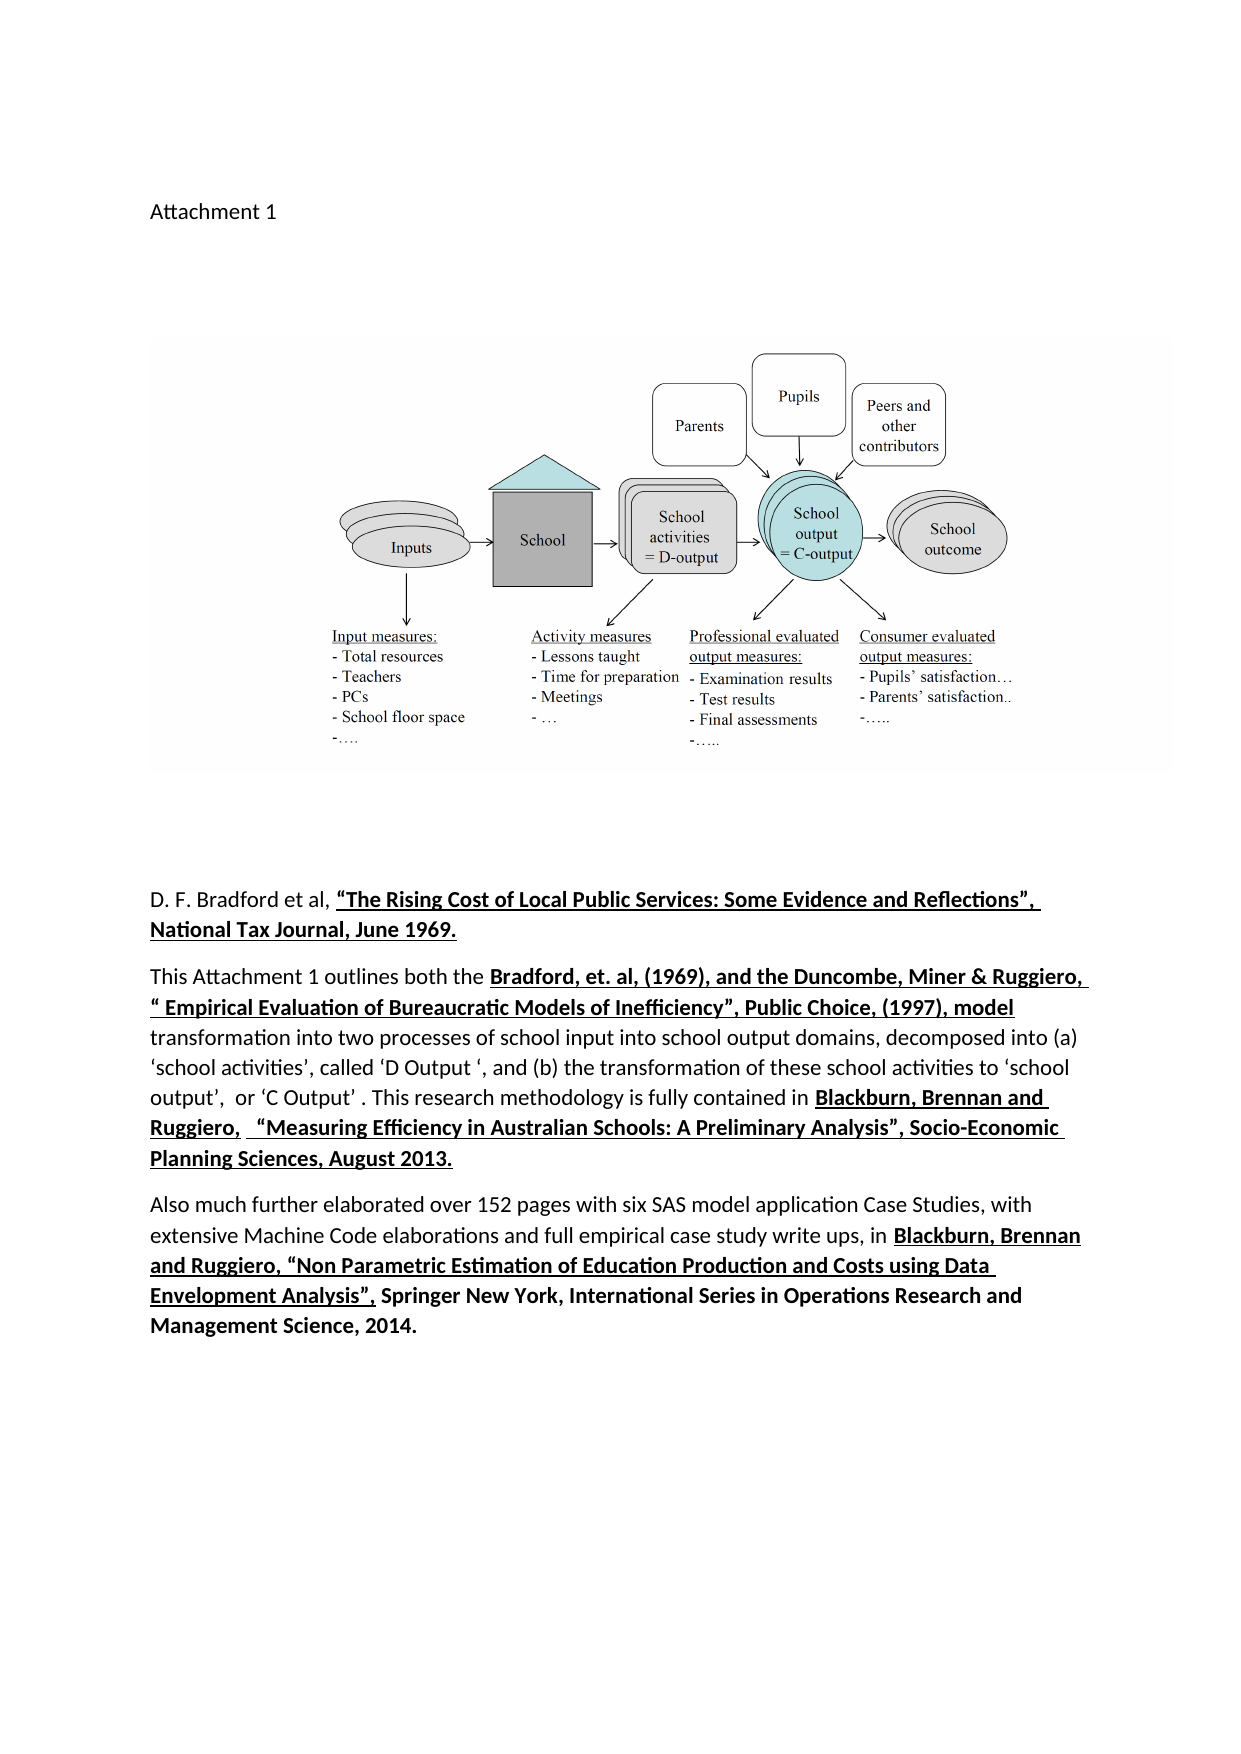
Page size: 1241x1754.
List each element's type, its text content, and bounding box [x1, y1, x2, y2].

text D. F. Bradford et al, “The Rising Cost of Local Public Services: Some Evidence and Reflections”, National Tax Journal, June 1969. [150, 885, 1090, 943]
text Attachment 1 [150, 197, 1090, 225]
text Also much further elaborated over 152 pages with six SAS model application Case Studies, with extensive Machine Code elaborations and full empirical case study write ups, in Blackburn, Brennan and Ruggiero, “Non Parametric Estimation of Education Production and Costs using Data Envelopment Analysis”, Springer New York, International Series in Operations Research and Management Science, 2014. [150, 1191, 1090, 1339]
text This Attachment 1 outlines both the Bradford, et. al, (1969), and the Duncombe, Miner & Ruggiero, “ Empirical Evaluation of Bureaucratic Models of Inefficiency”, Public Choice, (1997), model transformation into two processes of school input into school output domains, decomposed into (a) ‘school activities’, called ‘D Output ‘, and (b) the transformation of these school activities to ‘school output’, or ‘C Output’ . This research methodology is fully contained in Blackburn, Brennan and Ruggiero, “Measuring Efficiency in Australian Schools: A Preliminary Analysis”, Socio-Economic Planning Sciences, August 2013. [150, 962, 1090, 1172]
picture [150, 337, 1173, 773]
